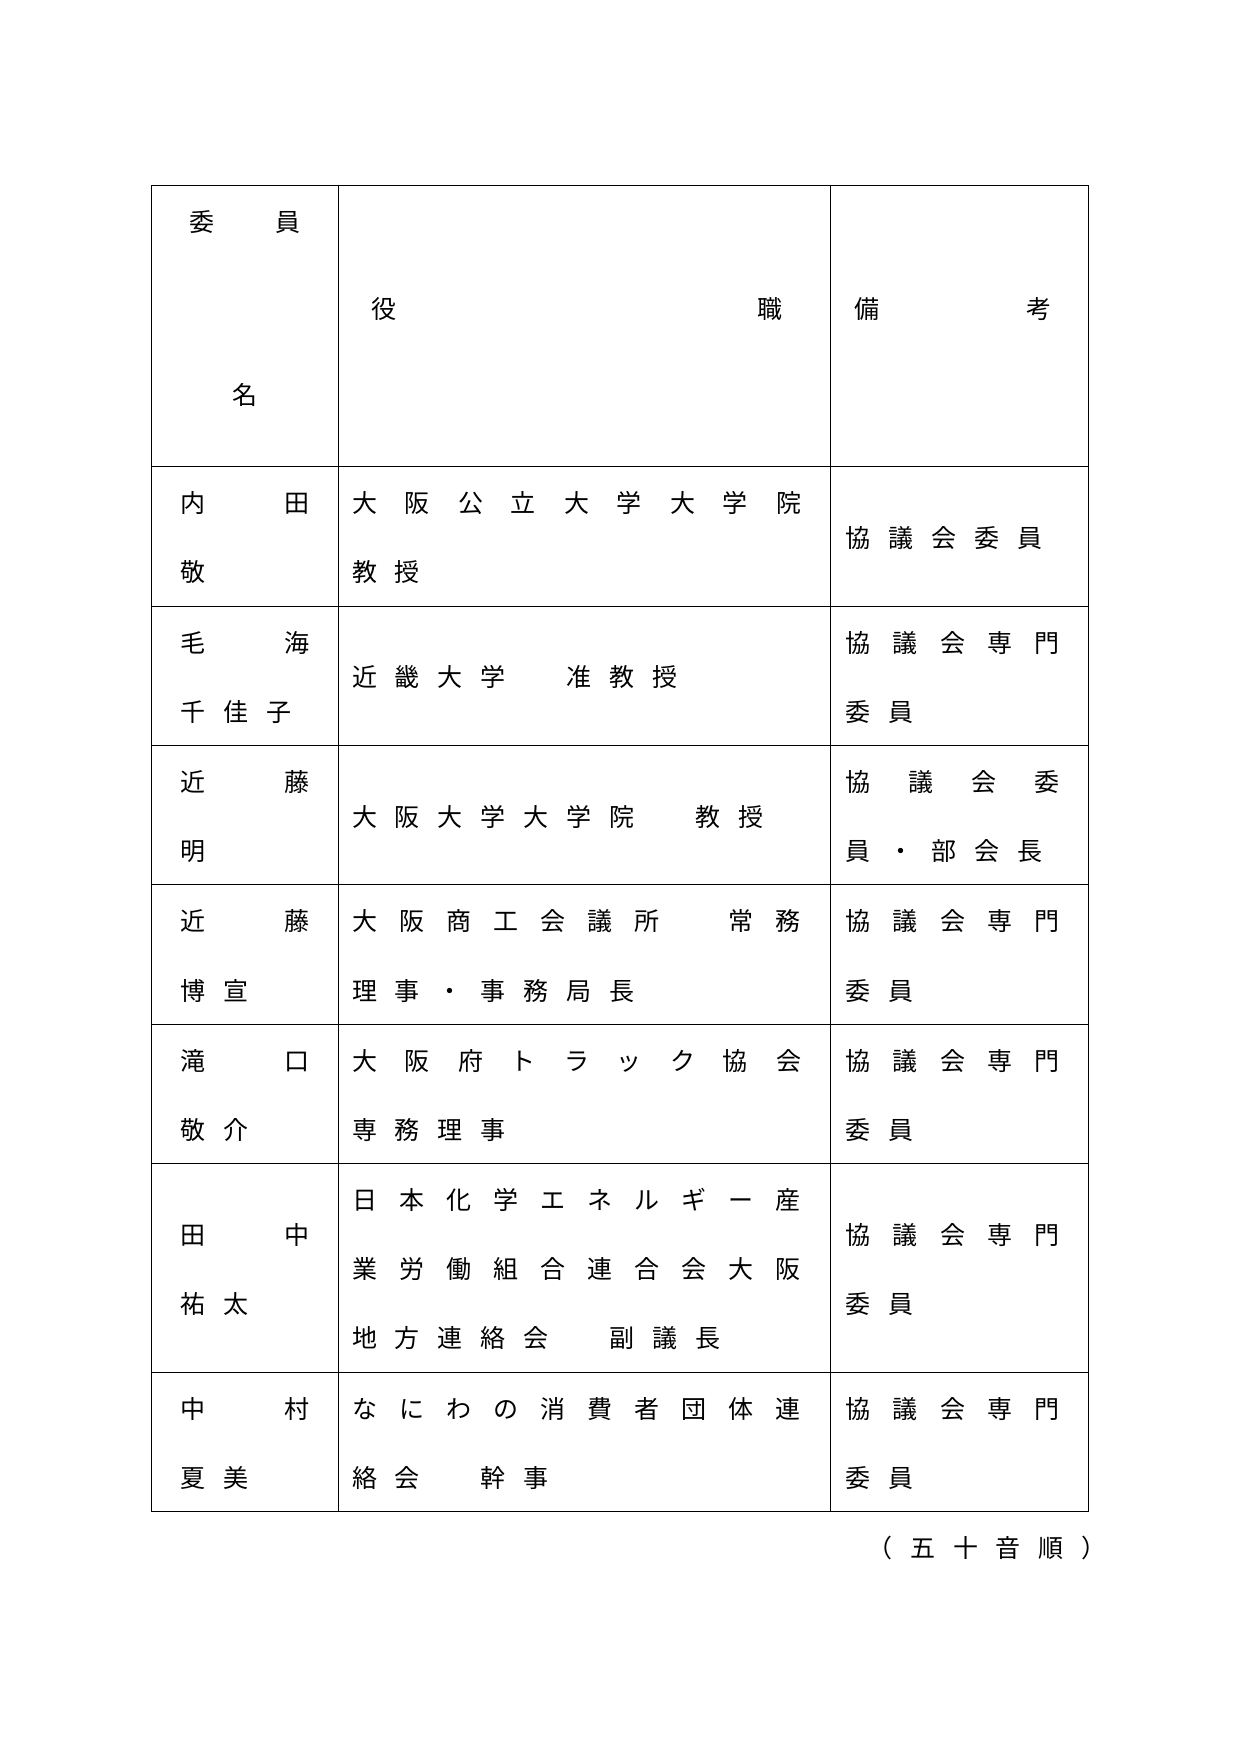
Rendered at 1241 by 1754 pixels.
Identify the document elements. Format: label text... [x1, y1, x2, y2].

table_cell 近藤 明 [152, 746, 338, 884]
table_cell 協議会専門委員 [831, 1164, 1088, 1372]
table_cell 協議会専門委員 [831, 607, 1088, 745]
table_cell 内田 敬 [152, 467, 338, 606]
table_cell 田中 祐太 [152, 1164, 338, 1372]
table_header 備 考 [831, 186, 1088, 466]
table_cell 協議会専門委員 [831, 885, 1088, 1024]
table_cell なにわの消費者団体連絡会 幹事 [339, 1373, 830, 1511]
table_cell 滝口 敬介 [152, 1025, 338, 1163]
table_cell 協議会委員・部会長 [831, 746, 1088, 884]
table_cell 協議会委員 [831, 467, 1088, 606]
table_header 役 職 [339, 186, 830, 466]
table_cell 大阪商工会議所 常務理事・事務局長 [339, 885, 830, 1024]
table_cell 大阪公立大学大学院 教授 [339, 467, 830, 606]
table_cell 近藤 博宣 [152, 885, 338, 1024]
table_cell 大阪府トラック協会 専務理事 [339, 1025, 830, 1163]
table_cell 近畿大学 准教授 [339, 607, 830, 745]
table_cell 中村 夏美 [152, 1373, 338, 1511]
table_cell 毛海 千佳子 [152, 607, 338, 745]
table_cell 協議会専門委員 [831, 1025, 1088, 1163]
table_cell 日本化学エネルギー産業労働組合連合会大阪地方連絡会 副議長 [339, 1164, 830, 1372]
table_cell 協議会専門委員 [831, 1373, 1088, 1511]
text （五十音順） [116, 1512, 1124, 1581]
table_cell 大阪大学大学院 教授 [339, 746, 830, 884]
table_header 委 員 名 [152, 186, 338, 466]
